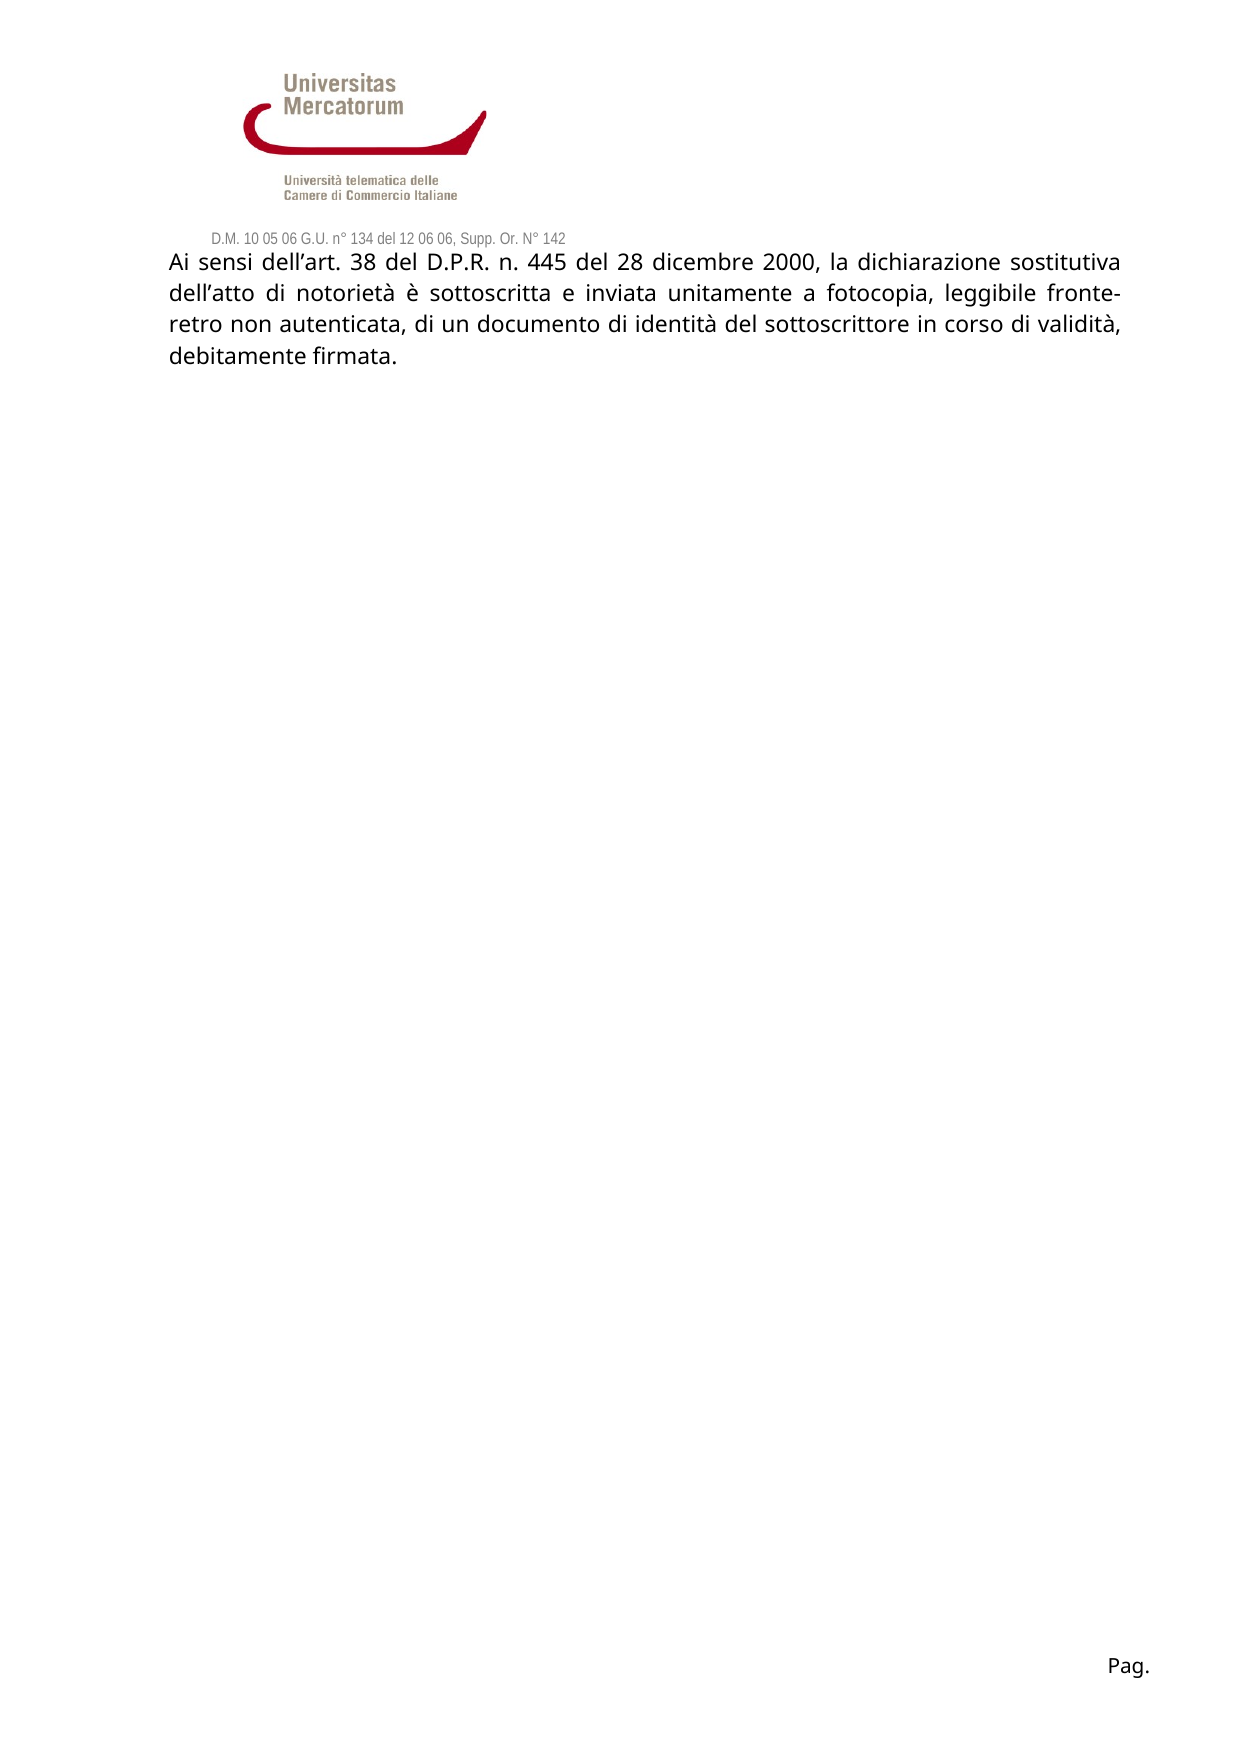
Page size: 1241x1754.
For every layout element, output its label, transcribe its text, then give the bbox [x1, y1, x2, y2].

picture [242, 73, 487, 200]
text Ai sensi dell’art. 38 del D.P.R. n. 445 del 28 dicembre 2000, la dichiarazione sostitutiva dell’atto di notorietà è sottoscritta e inviata unitamente a fotocopia, leggibile fronte-retro non autenticata, di un documento di identità del sottoscrittore in corso di validità, debitamente firmata. [169, 246, 1122, 371]
